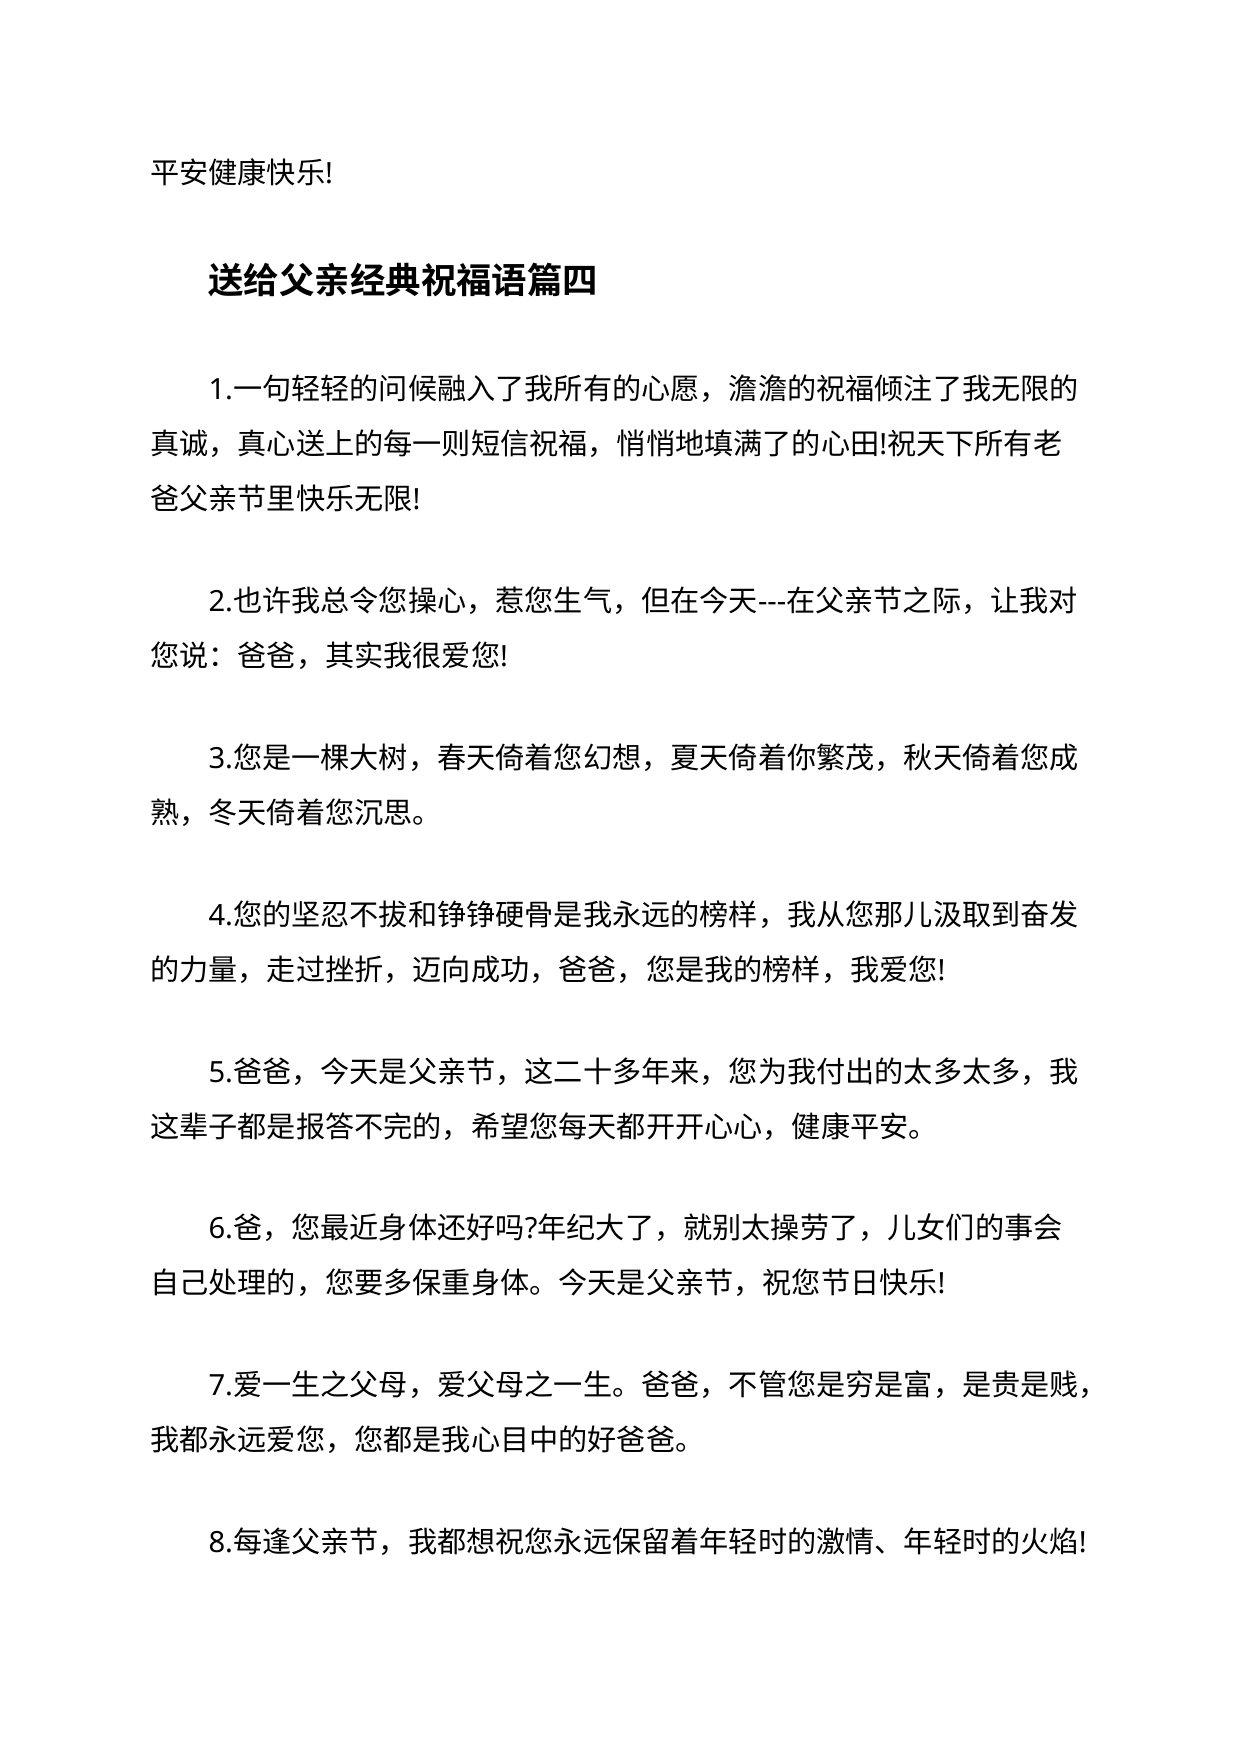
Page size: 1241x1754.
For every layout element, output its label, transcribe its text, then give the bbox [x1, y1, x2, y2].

text 2.也许我总令您操心，惹您生气，但在今天---在父亲节之际，让我对您说：爸爸，其实我很爱您! [150, 577, 1090, 675]
text 7.爱一生之父母，爱父母之一生。爸爸，不管您是穷是富，是贵是贱，我都永远爱您，您都是我心目中的好爸爸。 [150, 1362, 1090, 1459]
text 3.您是一棵大树，春天倚着您幻想，夏天倚着你繁茂，秋天倚着您成熟，冬天倚着您沉思。 [150, 734, 1090, 832]
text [150, 1519, 1090, 1561]
text 6.爸，您最近身体还好吗?年纪大了，就别太操劳了，儿女们的事会自己处理的，您要多保重身体。今天是父亲节，祝您节日快乐! [150, 1205, 1090, 1302]
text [150, 150, 1090, 192]
text 送给父亲经典祝福语篇四 [150, 252, 1090, 303]
text 4.您的坚忍不拔和铮铮硬骨是我永远的榜样，我从您那儿汲取到奋发的力量，走过挫折，迈向成功，爸爸，您是我的榜样，我爱您! [150, 891, 1090, 988]
text 5.爸爸，今天是父亲节，这二十多年来，您为我付出的太多太多，我这辈子都是报答不完的，希望您每天都开开心心，健康平安。 [150, 1048, 1090, 1145]
text 1.一句轻轻的问候融入了我所有的心愿，澹澹的祝福倾注了我无限的真诚，真心送上的每一则短信祝福，悄悄地填满了的心田!祝天下所有老爸父亲节里快乐无限! [150, 365, 1090, 518]
